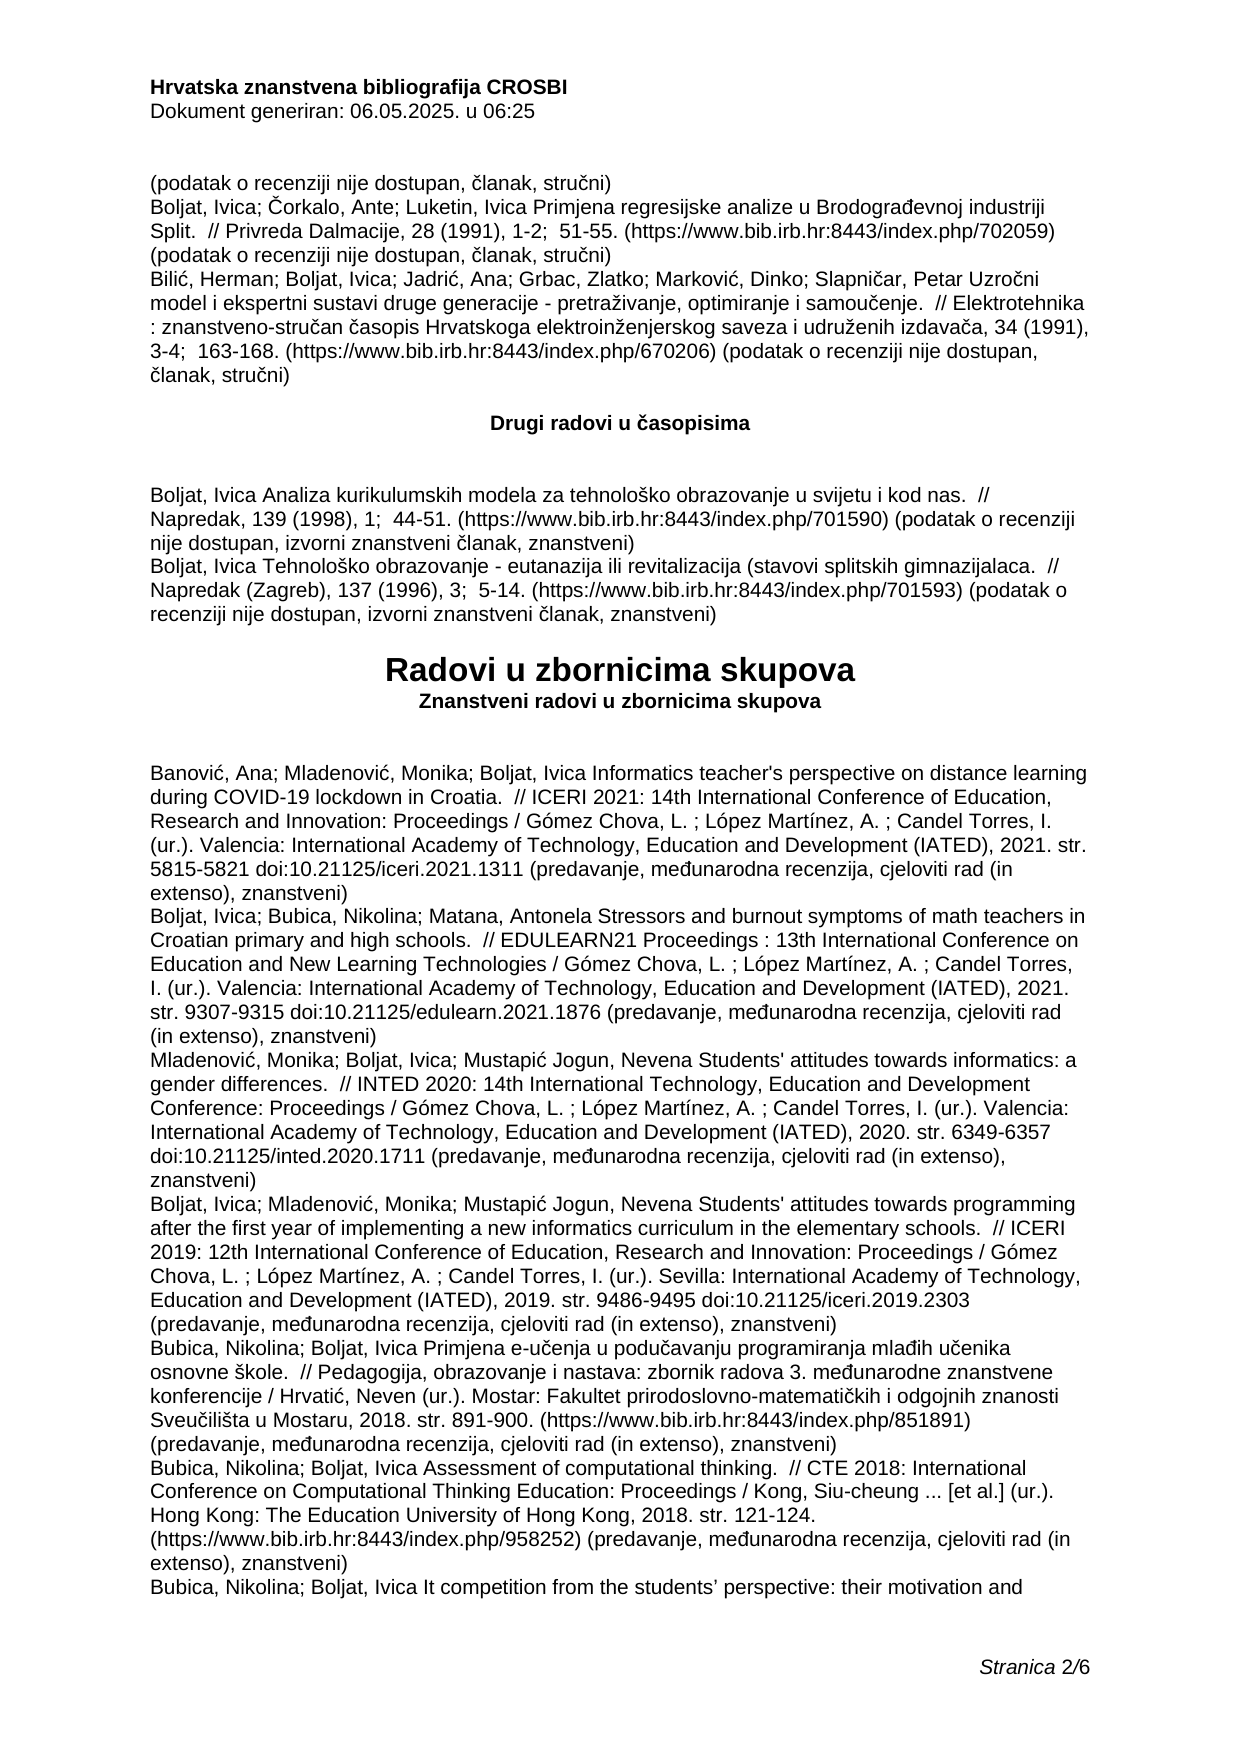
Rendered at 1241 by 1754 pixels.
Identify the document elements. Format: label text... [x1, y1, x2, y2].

text Boljat, Ivica; Bubica, Nikolina; Matana, Antonela [150, 904, 1090, 1048]
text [150, 171, 1090, 195]
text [150, 1575, 1090, 1599]
subtitle Znanstveni radovi u zbornicima skupova [150, 689, 1090, 713]
text Banović, Ana; Mladenović, Monika; Boljat, Ivica [150, 761, 1090, 904]
text Bubica, Nikolina; Boljat, Ivica [150, 1455, 1090, 1575]
subtitle Radovi u zbornicima skupova [150, 650, 1090, 689]
text Bubica, Nikolina; Boljat, Ivica [150, 1336, 1090, 1455]
text Bilić, Herman; Boljat, Ivica; Jadrić, Ana; Grbac, Zlatko; Marković, Dinko; Slapničar, Petar [150, 267, 1090, 387]
text Mladenović, Monika; Boljat, Ivica; Mustapić Jogun, Nevena [150, 1048, 1090, 1192]
text Boljat, Ivica; Čorkalo, Ante; Luketin, Ivica [150, 195, 1090, 267]
text Boljat, Ivica [150, 482, 1090, 554]
text Boljat, Ivica; Mladenović, Monika; Mustapić Jogun, Nevena [150, 1192, 1090, 1336]
text Boljat, Ivica [150, 554, 1090, 626]
subtitle Drugi radovi u časopisima [150, 411, 1090, 434]
